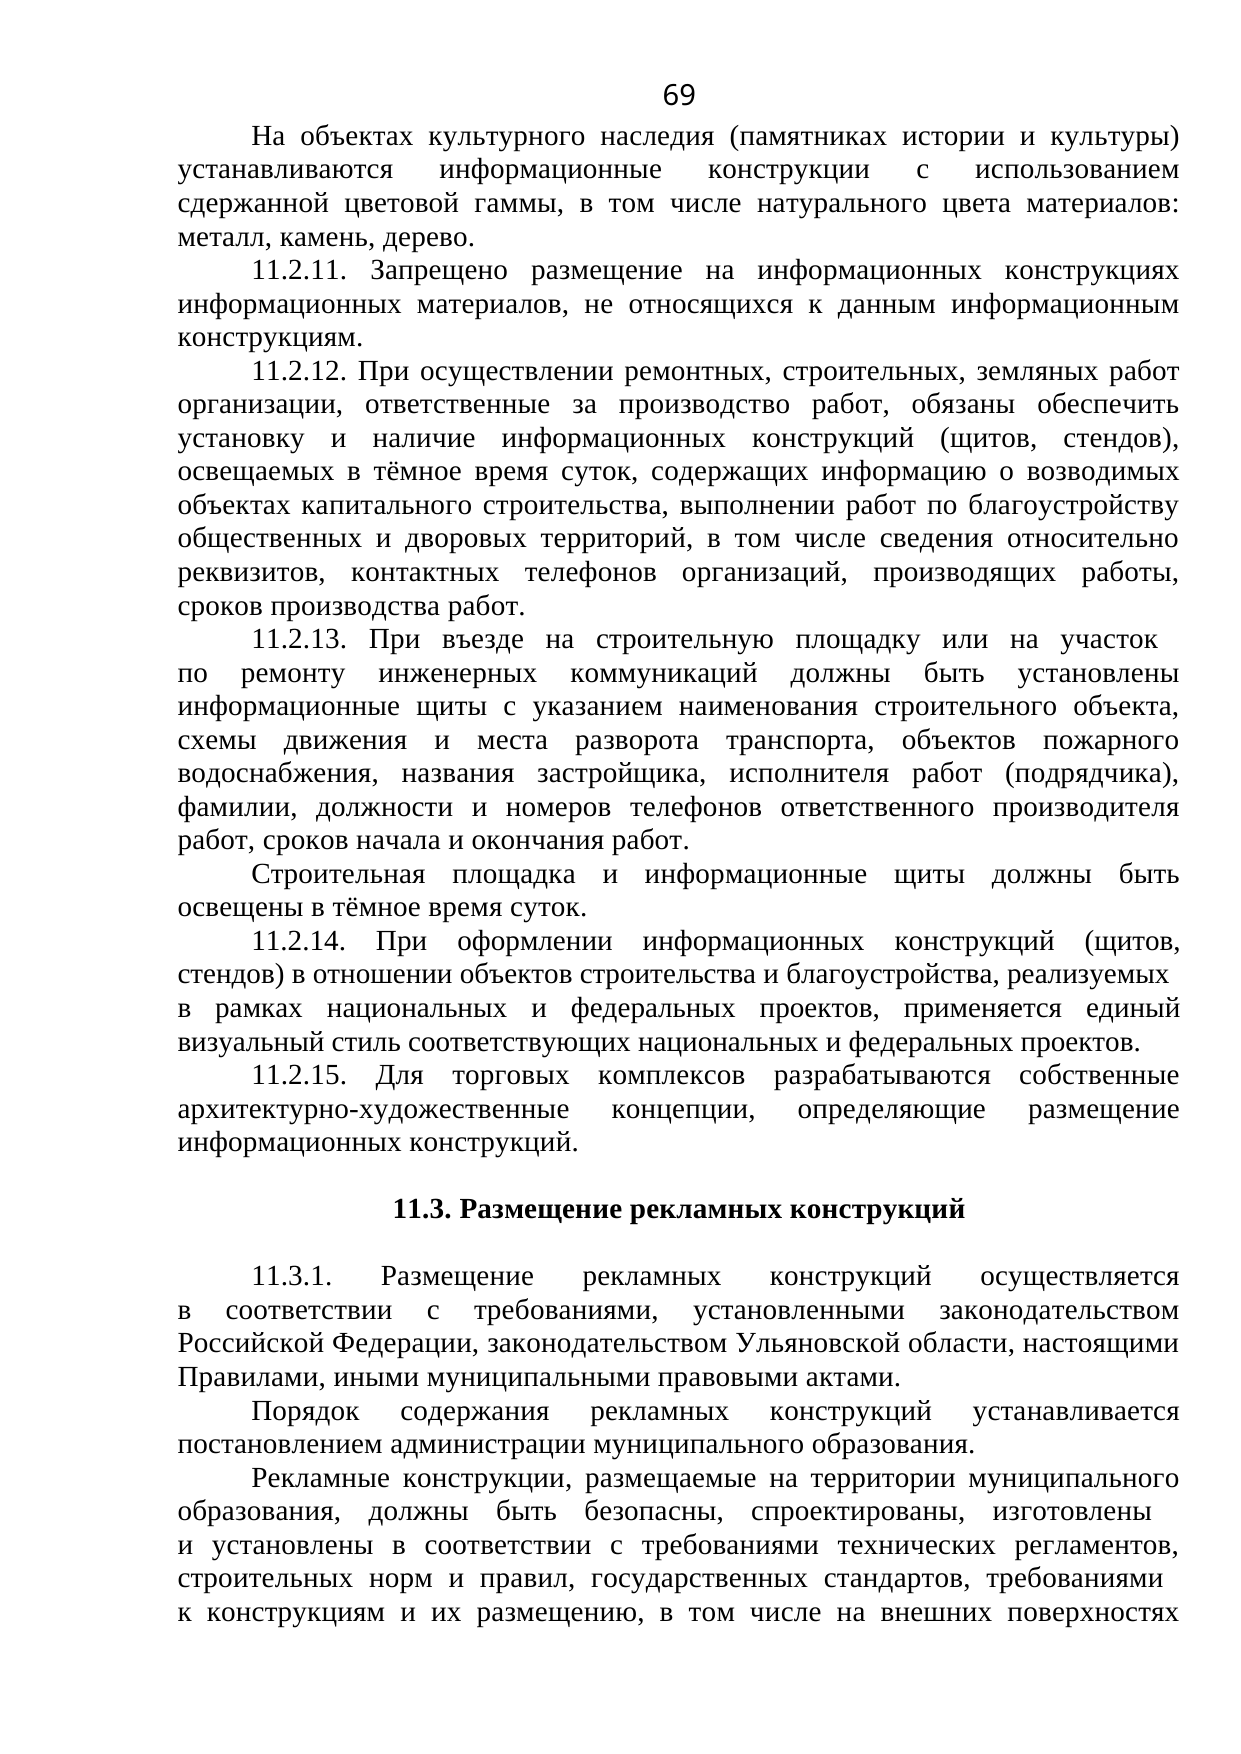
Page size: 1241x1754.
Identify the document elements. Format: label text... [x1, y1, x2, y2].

text 11.3.1. Размещение рекламных конструкций осуществляется в соответствии с требованиями, установленными законодательством Российской Федерации, законодательством Ульяновской области, настоящими Правилами, иными муниципальными правовыми актами. [177, 1258, 1181, 1393]
text Порядок содержания рекламных конструкций устанавливается постановлением администрации муниципального образования. [177, 1393, 1181, 1460]
text в рамках национальных и федеральных проектов, применяется единый визуальный стиль соответствующих национальных и федеральных проектов. [177, 990, 1181, 1057]
text Строительная площадка и информационные щиты должны быть освещены в тёмное время суток. [177, 856, 1181, 923]
text 11.2.14. При оформлении информационных конструкций (щитов, стендов) в отношении объектов строительства и благоустройства, реализуемых [177, 923, 1181, 990]
text 11.2.15. Для торговых комплексов разрабатываются собственные архитектурно-художественные концепции, определяющие размещение информационных конструкций. [177, 1057, 1181, 1158]
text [177, 1460, 1181, 1627]
text На объектах культурного наследия (памятниках истории и культуры) устанавливаются информационные конструкции с использованием сдержанной цветовой гаммы, в том числе натурального цвета материалов: металл, камень, дерево. [177, 118, 1181, 252]
text 11.3. Размещение рекламных конструкций [177, 1191, 1181, 1225]
text 11.2.13. При въезде на строительную площадку или на участок по ремонту инженерных коммуникаций должны быть установлены информационные щиты с указанием наименования строительного объекта, схемы движения и места разворота транспорта, объектов пожарного водоснабжения, названия застройщика, исполнителя работ (подрядчика), фамилии, должности и номеров телефонов ответственного производителя работ, сроков начала и окончания работ. [177, 621, 1181, 856]
text 11.2.11. Запрещено размещение на информационных конструкциях информационных материалов, не относящихся к данным информационным конструкциям. [177, 252, 1181, 353]
text 11.2.12. При осуществлении ремонтных, строительных, земляных работ организации, ответственные за производство работ, обязаны обеспечить установку и наличие информационных конструкций (щитов, стендов), освещаемых в тёмное время суток, содержащих информацию о возводимых объектах капитального строительства, выполнении работ по благоустройству общественных и дворовых территорий, в том числе сведения относительно реквизитов, контактных телефонов организаций, производящих работы, сроков производства работ. [177, 353, 1181, 621]
